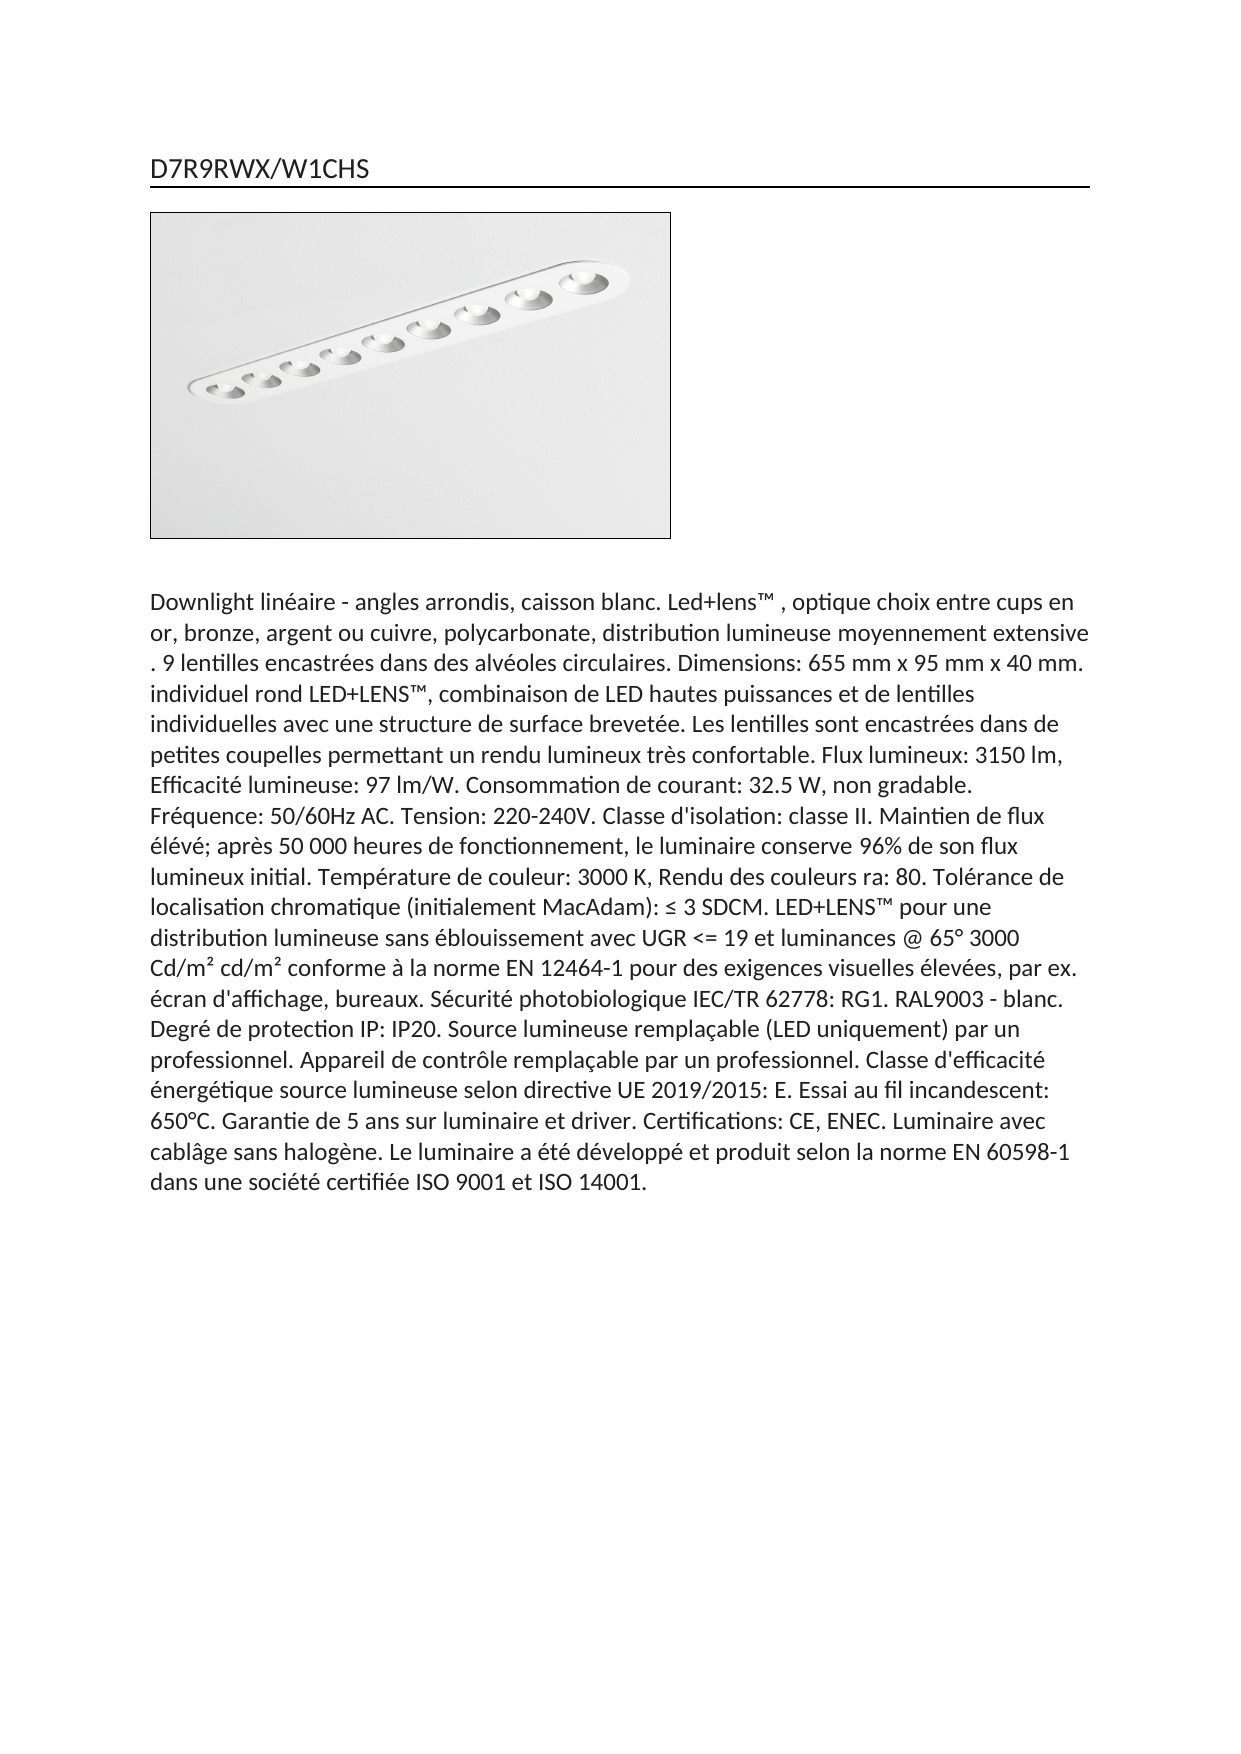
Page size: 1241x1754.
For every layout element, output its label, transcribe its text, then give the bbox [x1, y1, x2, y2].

picture [151, 213, 670, 538]
text D7R9RWX/W1CHS [150, 150, 1090, 186]
text Downlight linéaire - angles arrondis, caisson blanc. Led+lens™ , optique choix entre cups en or, bronze, argent ou cuivre, polycarbonate, distribution lumineuse moyennement extensive . 9 lentilles encastrées dans des alvéoles circulaires. Dimensions: 655 mm x 95 mm x 40 mm. individuel rond LED+LENS™, combinaison de LED hautes puissances et de lentilles individuelles avec une structure de surface brevetée. Les lentilles sont encastrées dans de petites coupelles permettant un rendu lumineux très confortable. Flux lumineux: 3150 lm, Efficacité lumineuse: 97 lm/W. Consommation de courant: 32.5 W, non gradable. Fréquence: 50/60Hz AC. Tension: 220-240V. Classe d'isolation: classe II. Maintien de flux élévé; après 50 000 heures de fonctionnement, le luminaire conserve 96% de son flux lumineux initial. Température de couleur: 3000 K, Rendu des couleurs ra: 80. Tolérance de localisation chromatique (initialement MacAdam): ≤ 3 SDCM. LED+LENS™ pour une distribution lumineuse sans éblouissement avec UGR <= 19 et luminances @ 65° 3000 Cd/m² cd/m² conforme à la norme EN 12464-1 pour des exigences visuelles élevées, par ex. écran d'affichage, bureaux. Sécurité photobiologique IEC/TR 62778: RG1. RAL9003 - blanc. Degré de protection IP: IP20. Source lumineuse remplaçable (LED uniquement) par un professionnel. Appareil de contrôle remplaçable par un professionnel. Classe d'efficacité énergétique source lumineuse selon directive UE 2019/2015: E. Essai au fil incandescent: 650°C. Garantie de 5 ans sur luminaire et driver. Certifications: CE, ENEC. Luminaire avec cablâge sans halogène. Le luminaire a été développé et produit selon la norme EN 60598-1 dans une société certifiée ISO 9001 et ISO 14001. [150, 586, 1090, 1197]
